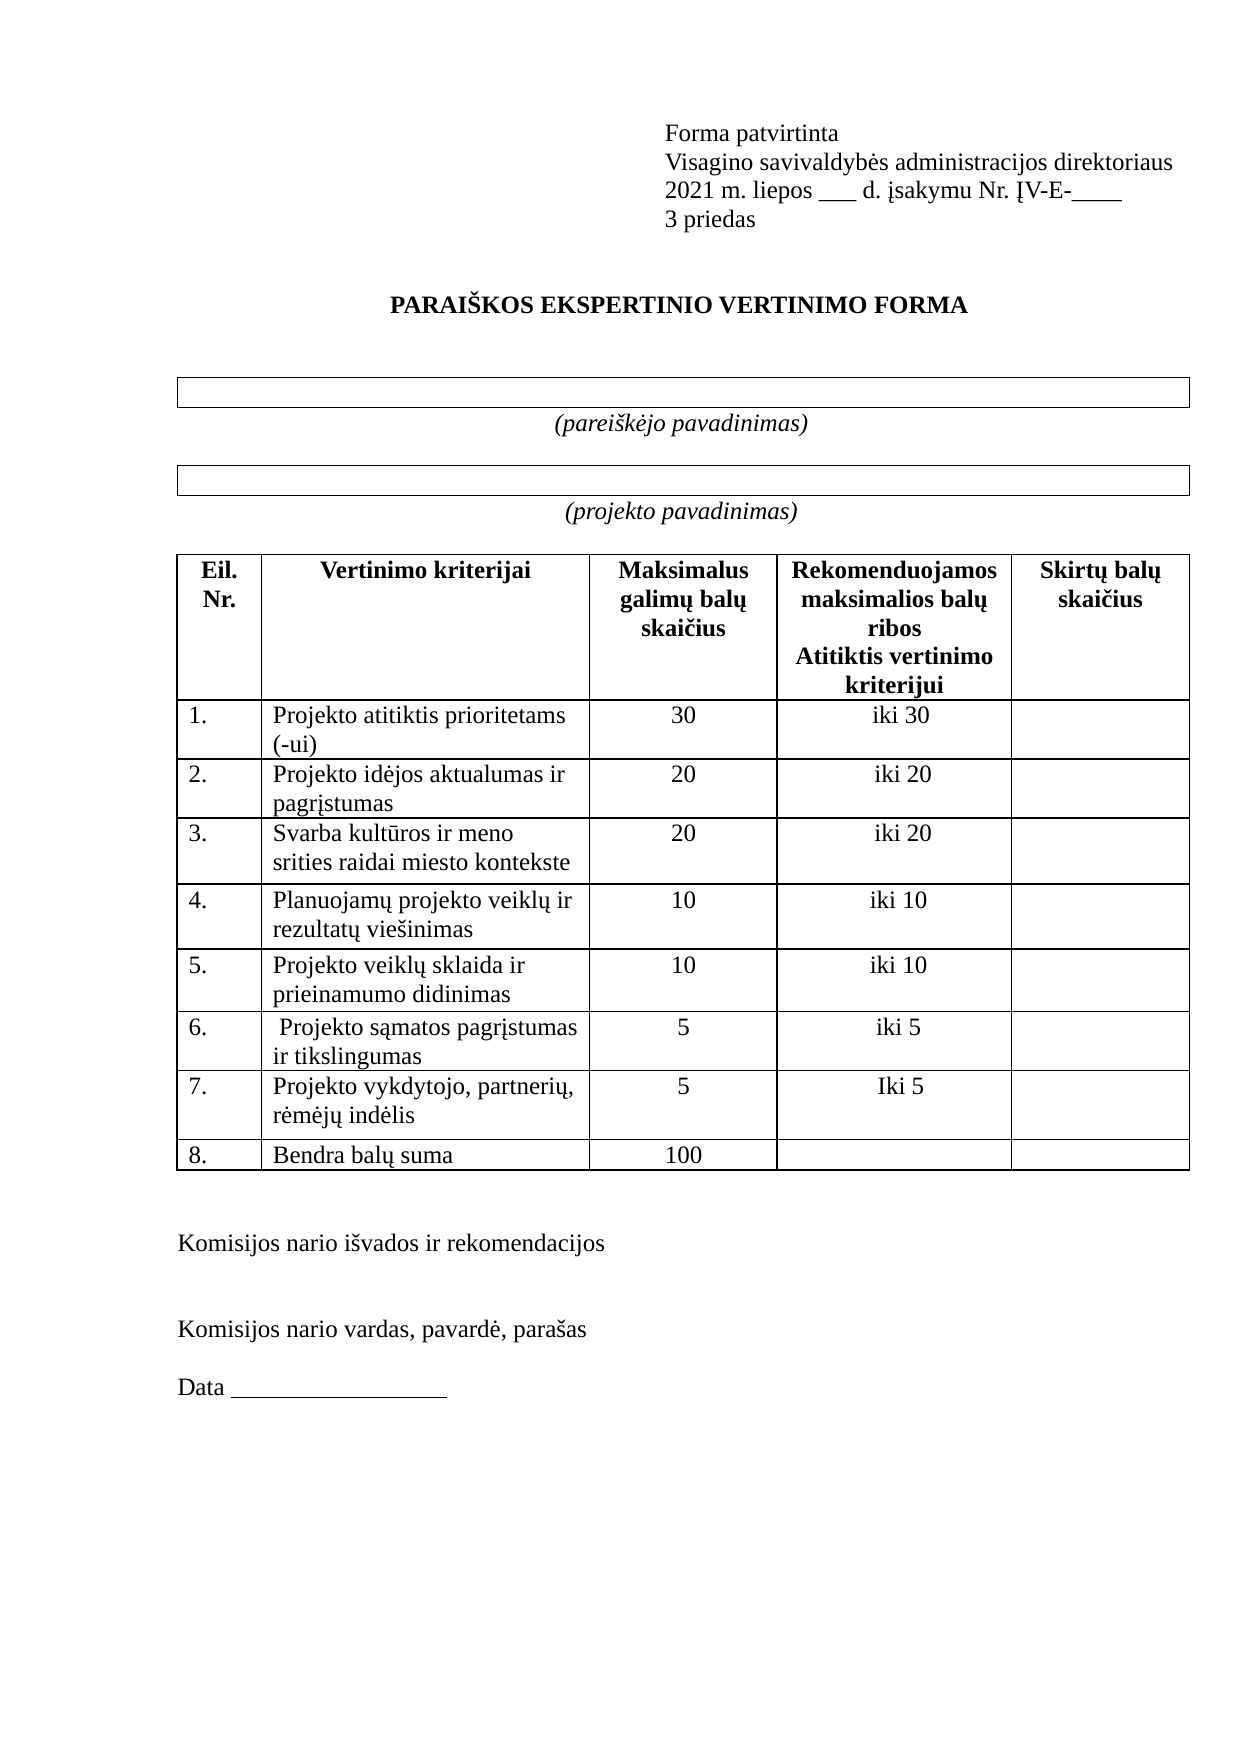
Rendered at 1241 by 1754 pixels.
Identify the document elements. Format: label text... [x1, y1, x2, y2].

table_cell [778, 1140, 1011, 1169]
table_cell Bendra balų suma [262, 1140, 589, 1169]
table_cell [1012, 950, 1189, 1011]
table_cell [1012, 760, 1189, 817]
table_cell iki 5 [778, 1012, 1011, 1069]
table_header [178, 378, 1189, 407]
text Komisijos nario išvados ir rekomendacijos [177, 1228, 1181, 1257]
table_cell iki 20 [778, 760, 1011, 817]
table_cell 2. [178, 760, 261, 817]
text Komisijos nario vardas, pavardė, parašas [177, 1314, 1181, 1343]
table_cell Projekto sąmatos pagrįstumas ir tikslingumas [262, 1012, 589, 1069]
table_cell [1012, 701, 1189, 758]
table_header Vertinimo kriterijai [262, 555, 589, 699]
text PARAIŠKOS EKSPERTINIO VERTINIMO FORMA [177, 291, 1181, 319]
table_cell 6. [178, 1012, 261, 1069]
table_cell 5 [590, 1012, 776, 1069]
table_cell 30 [590, 701, 776, 758]
table_cell [1012, 1140, 1189, 1169]
text Forma patvirtinta [177, 118, 1181, 147]
table_cell 20 [590, 760, 776, 817]
table_cell 20 [590, 819, 776, 883]
table_cell Iki 5 [778, 1071, 1011, 1138]
table_cell 3. [178, 819, 261, 883]
table_header Maksimalus galimų balų skaičius [590, 555, 776, 699]
table_cell [1012, 1071, 1189, 1138]
table_header Rekomenduojamos maksimalios balų ribos Atitiktis vertinimo kriterijui [778, 555, 1011, 699]
table_cell Svarba kultūros ir meno srities raidai miesto kontekste [262, 819, 589, 883]
text Data [177, 1372, 1181, 1400]
table_cell 1. [178, 701, 261, 758]
table_header Skirtų balų skaičius [1012, 555, 1189, 699]
table_cell 10 [590, 885, 776, 948]
text (projekto pavadinimas) [177, 496, 1181, 525]
table_cell Projekto idėjos aktualumas ir pagrįstumas [262, 760, 589, 817]
table_header [178, 466, 1189, 495]
table_cell iki 10 [778, 885, 1011, 948]
table_cell 8. [178, 1140, 261, 1169]
table_cell 4. [178, 885, 261, 948]
text Visagino savivaldybės administracijos direktoriaus [177, 147, 1181, 176]
table_cell iki 10 [778, 950, 1011, 1011]
table_cell [1012, 1012, 1189, 1069]
table_cell iki 20 [778, 819, 1011, 883]
table_cell Projekto atitiktis prioritetams (-ui) [262, 701, 589, 758]
table_header Eil. Nr. [178, 555, 261, 699]
table_cell 5. [178, 950, 261, 1011]
text 3 priedas [177, 204, 1181, 233]
table_cell 10 [590, 950, 776, 1011]
table_cell 5 [590, 1071, 776, 1138]
table_cell Projekto veiklų sklaida ir prieinamumo didinimas [262, 950, 589, 1011]
text 2021 m. liepos ___ d. įsakymu Nr. ĮV-E-____ [177, 176, 1181, 204]
text (pareiškėjo pavadinimas) [177, 408, 1181, 436]
table_cell [1012, 885, 1189, 948]
table_cell Projekto vykdytojo, partnerių, rėmėjų indėlis [262, 1071, 589, 1138]
table_cell [1012, 819, 1189, 883]
table_cell iki 30 [778, 701, 1011, 758]
table_cell Planuojamų projekto veiklų ir rezultatų viešinimas [262, 885, 589, 948]
table_cell 7. [178, 1071, 261, 1138]
table_cell 100 [590, 1140, 776, 1169]
